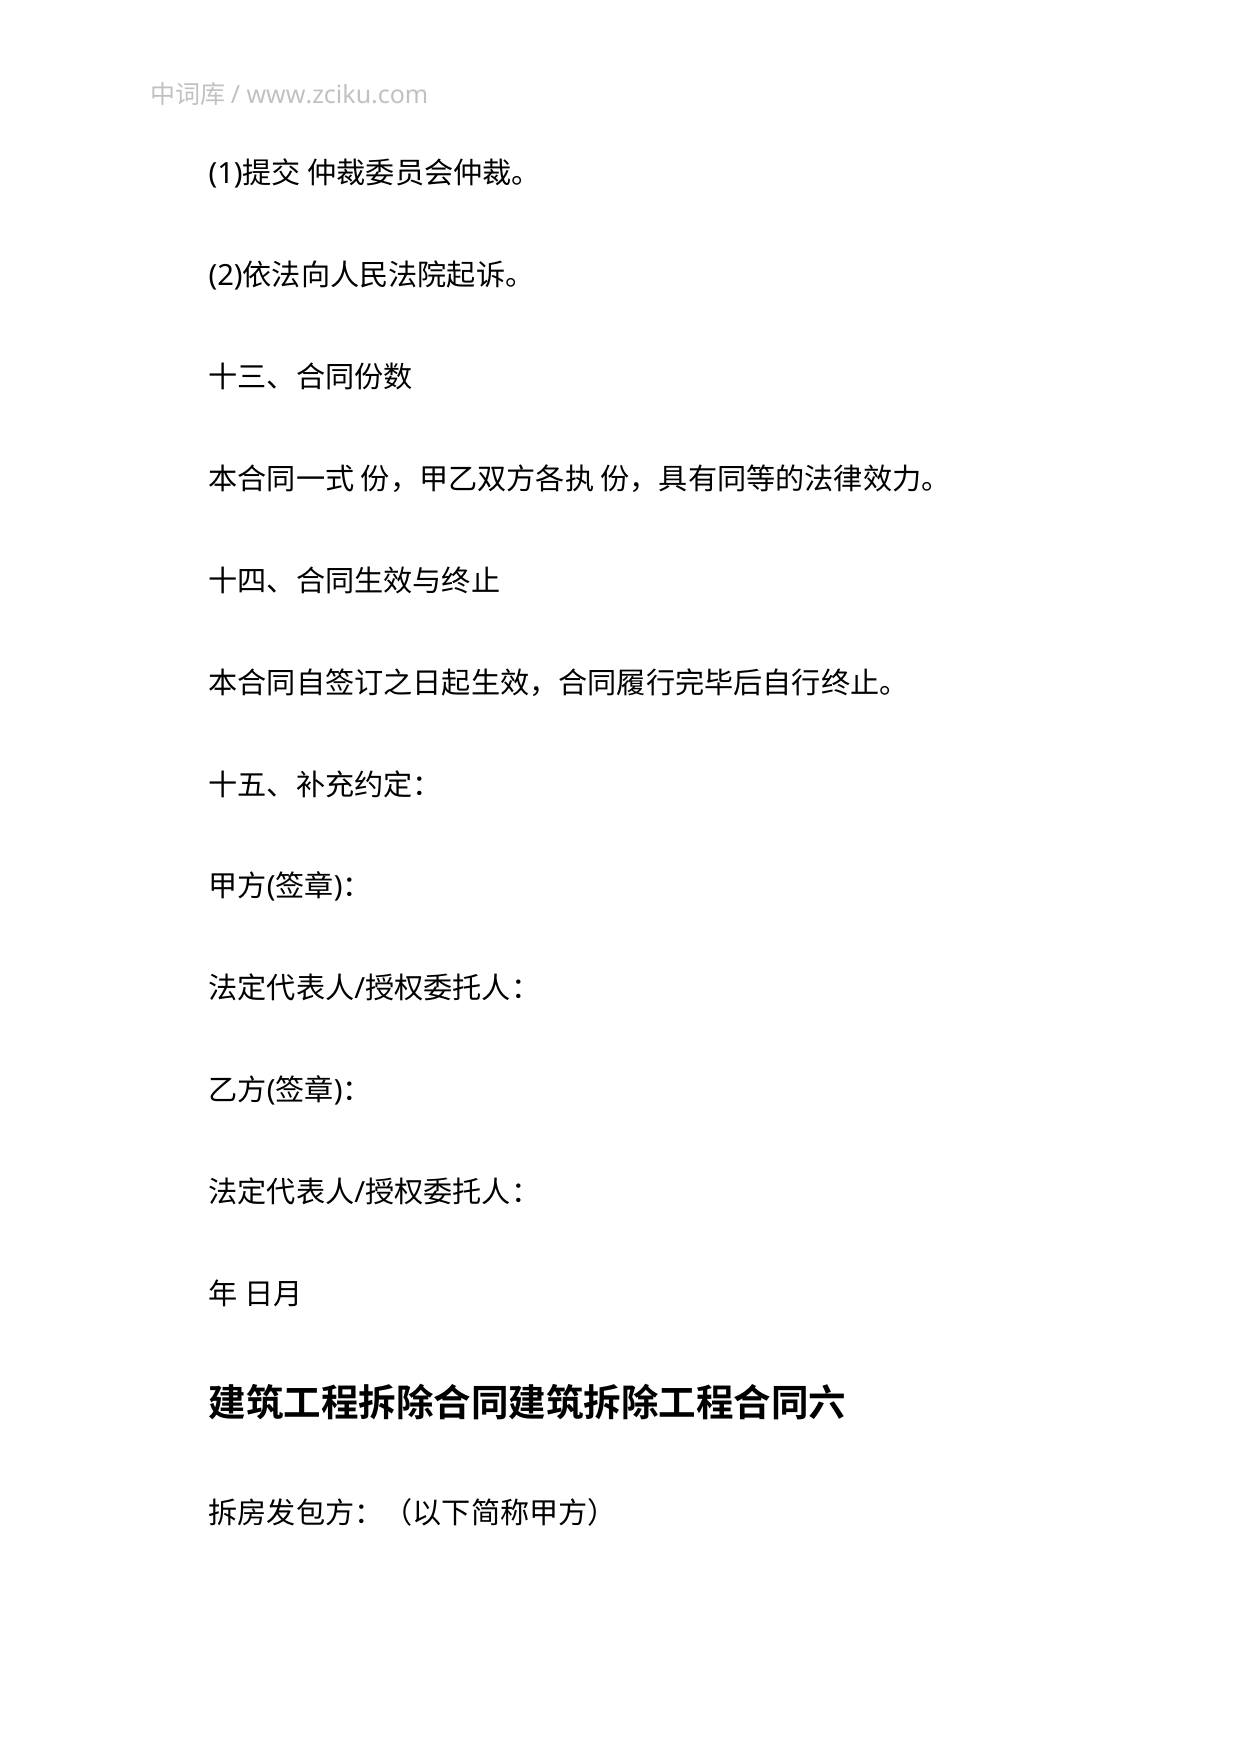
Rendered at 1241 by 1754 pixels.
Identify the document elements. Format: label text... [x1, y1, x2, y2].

text 十四、合同生效与终止 [150, 557, 1090, 600]
text 本合同一式 份，甲乙双方各执 份，具有同等的法律效力。 [150, 456, 1090, 498]
text 法定代表人/授权委托人： [150, 1169, 1090, 1211]
text 十三、合同份数 [150, 354, 1090, 396]
text (2)依法向人民法院起诉。 [150, 252, 1090, 294]
text 拆房发包方：（以下简称甲方） [150, 1490, 1090, 1532]
text 乙方(签章)： [150, 1067, 1090, 1109]
text 法定代表人/授权委托人： [150, 965, 1090, 1007]
text 年 日月 [150, 1271, 1090, 1313]
text (1)提交 仲裁委员会仲裁。 [150, 150, 1090, 192]
text 甲方(签章)： [150, 863, 1090, 905]
text 本合同自签订之日起生效，合同履行完毕后自行终止。 [150, 659, 1090, 702]
text 十五、补充约定： [150, 761, 1090, 803]
text 建筑工程拆除合同建筑拆除工程合同六 [150, 1372, 1090, 1427]
